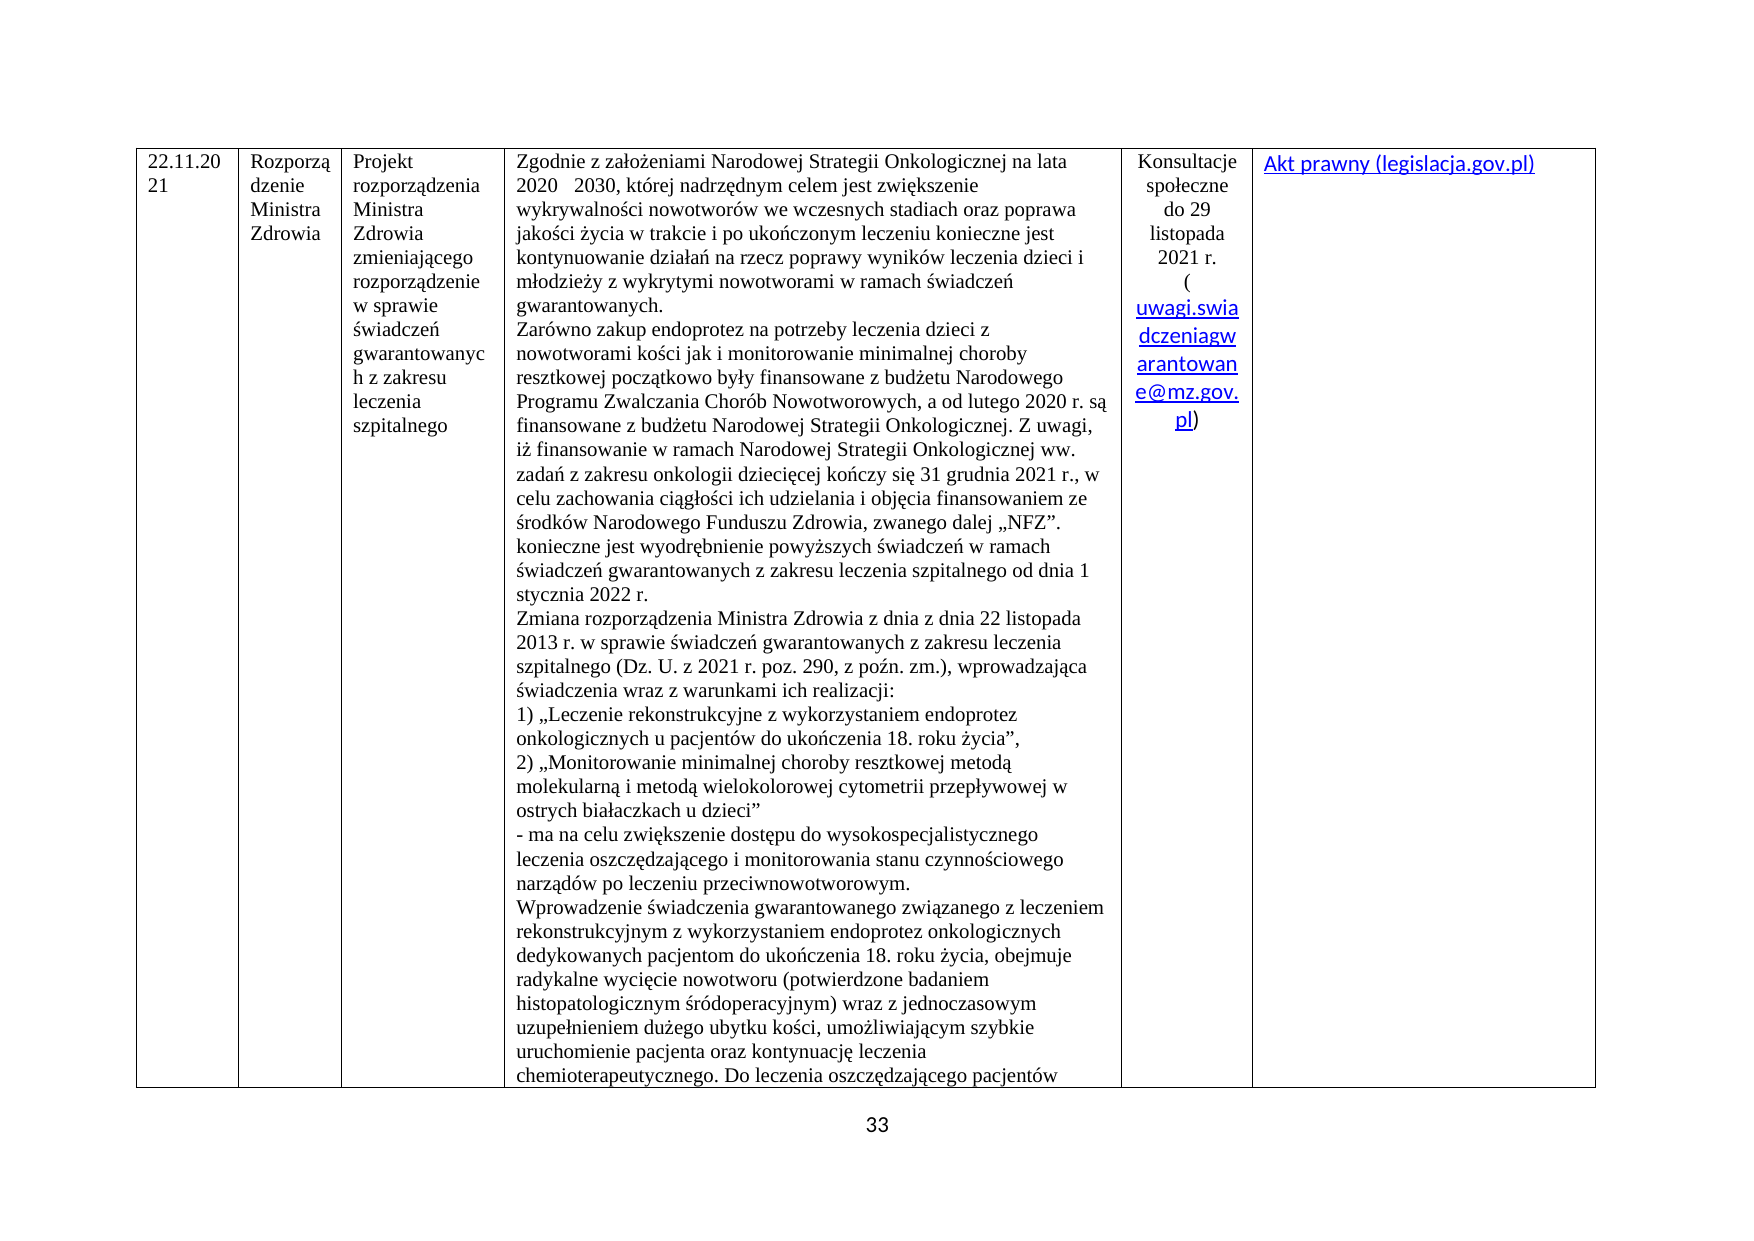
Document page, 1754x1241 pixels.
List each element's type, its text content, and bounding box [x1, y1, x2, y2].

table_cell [342, 149, 504, 1087]
table_cell 22.11.2021 [137, 149, 238, 1087]
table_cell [1122, 149, 1252, 1087]
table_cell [239, 149, 341, 1087]
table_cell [505, 149, 1121, 1087]
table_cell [1253, 149, 1595, 1087]
